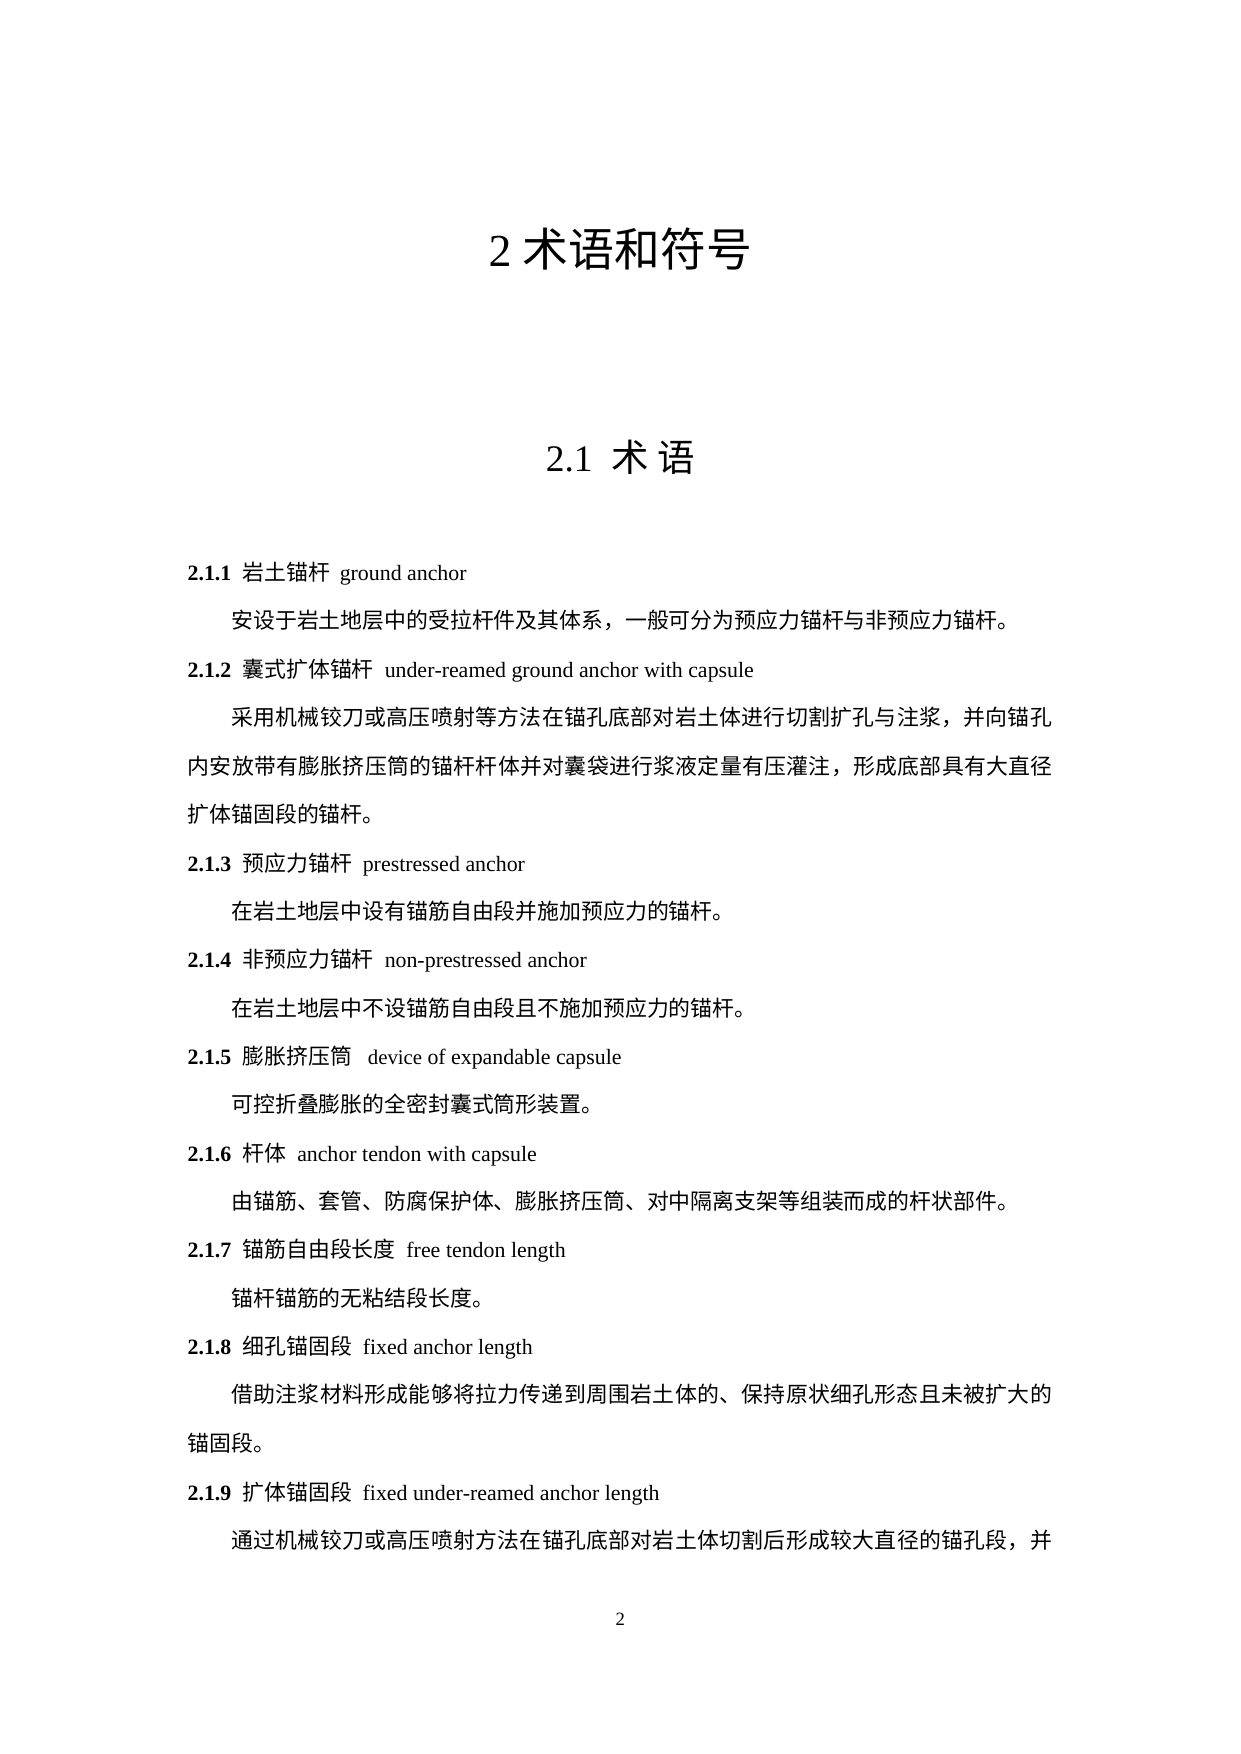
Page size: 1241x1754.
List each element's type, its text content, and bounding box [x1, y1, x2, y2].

text 2.1.4 非预应力锚杆 non-prestressed anchor [187, 942, 1053, 974]
text 2.1.5 膨胀挤压筒 device of expandable capsule [187, 1039, 1053, 1071]
text 安设于岩土地层中的受拉杆件及其体系，一般可分为预应力锚杆与非预应力锚杆。 [187, 603, 1053, 635]
text 在岩土地层中设有锚筋自由段并施加预应力的锚杆。 [187, 894, 1053, 926]
text 2.1.3 预应力锚杆 prestressed anchor [187, 845, 1053, 878]
text 2.1.8 细孔锚固段 fixed anchor length [187, 1329, 1053, 1361]
text 2.1.1 岩土锚杆 ground anchor [187, 554, 1053, 587]
text 借助注浆材料形成能够将拉力传递到周围岩土体的、保持原状细孔形态且未被扩大的锚固段。 [187, 1377, 1053, 1458]
text 采用机械铰刀或高压喷射等方法在锚孔底部对岩土体进行切割扩孔与注浆，并向锚孔内安放带有膨胀挤压筒的锚杆杆体并对囊袋进行浆液定量有压灌注，形成底部具有大直径扩体锚固段的锚杆。 [187, 699, 1053, 829]
subtitle 2.1 术 语 [187, 423, 1053, 488]
text 由锚筋、套管、防腐保护体、膨胀挤压筒、对中隔离支架等组装而成的杆状部件。 [187, 1184, 1053, 1216]
subtitle 2 术语和符号 [187, 197, 1053, 295]
text 2.1.6 杆体 anchor tendon with capsule [187, 1135, 1053, 1168]
text 2.1.7 锚筋自由段长度 free tendon length [187, 1232, 1053, 1264]
text 2.1.9 扩体锚固段 fixed under-reamed anchor length [187, 1474, 1053, 1507]
text 在岩土地层中不设锚筋自由段且不施加预应力的锚杆。 [187, 990, 1053, 1023]
text 可控折叠膨胀的全密封囊式筒形装置。 [187, 1087, 1053, 1119]
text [187, 1522, 1053, 1555]
text 2.1.2 囊式扩体锚杆 under-reamed ground anchor with capsule [187, 651, 1053, 684]
text 锚杆锚筋的无粘结段长度。 [187, 1280, 1053, 1313]
